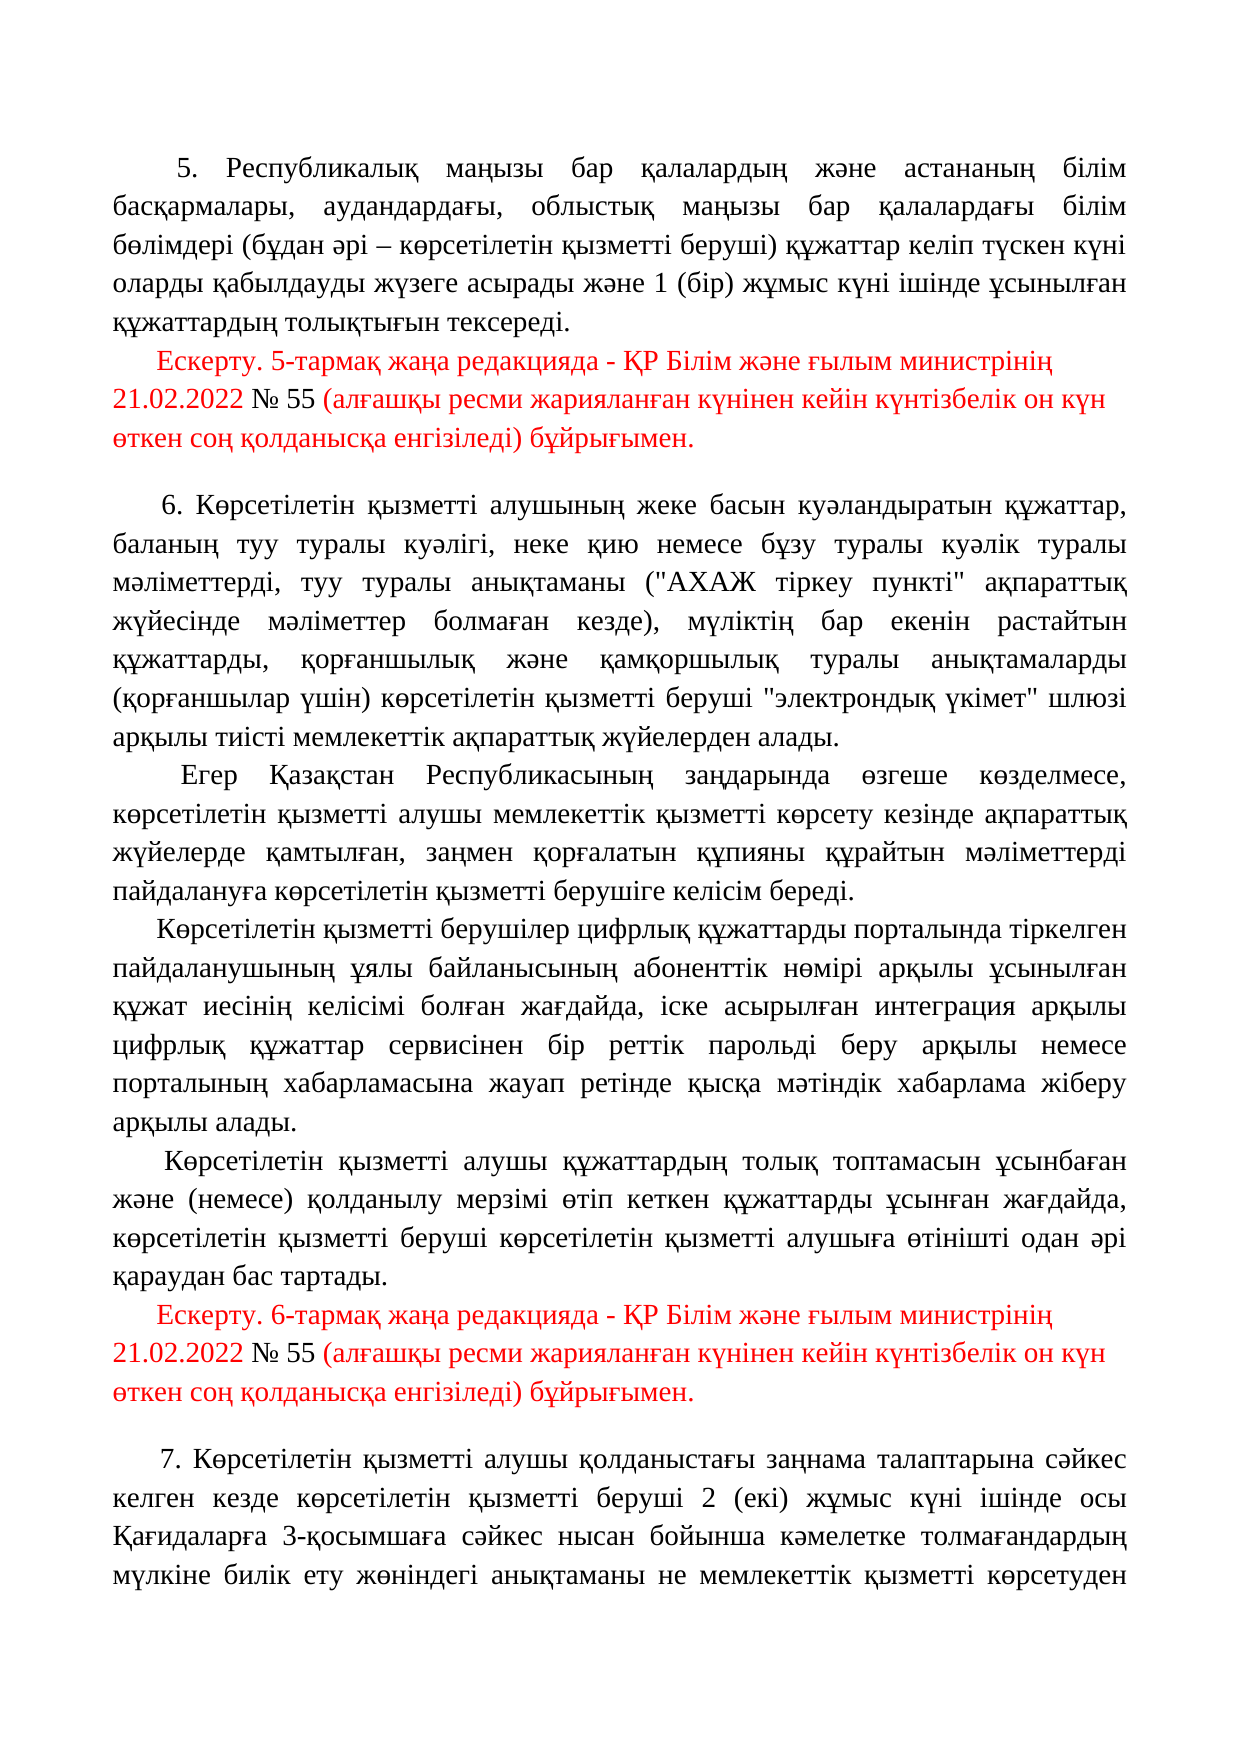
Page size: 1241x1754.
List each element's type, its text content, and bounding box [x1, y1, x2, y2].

text Ескерту. 6-тармақ жаңа редакцияда - ҚР Білім және ғылым министрінің 21.02.2022 № 55 (алғашқы ресми жарияланған күнінен кейін күнтізбелік он күн өткен соң қолданысқа енгізіледі) бұйрығымен. [112, 1297, 1128, 1438]
text 6. Көрсетілетін қызметті алушының жеке басын куәландыратын құжаттар, баланың туу туралы куәлігі, неке қию немесе бұзу туралы куәлік туралы мәліметтерді, туу туралы анықтаманы ("АХАЖ тіркеу пункті" ақпараттық жүйесінде мәліметтер болмаған кезде), мүліктің бар екенін растайтын құжаттарды, қорғаншылық және қамқоршылық туралы анықтамаларды (қорғаншылар үшін) көрсетілетін қызметті беруші "электрондық үкімет" шлюзі арқылы тиісті мемлекеттік ақпараттық жүйелерден алады. [112, 487, 1128, 752]
text Ескерту. 5-тармақ жаңа редакцияда - ҚР Білім және ғылым министрінің 21.02.2022 № 55 (алғашқы ресми жарияланған күнінен кейін күнтізбелік он күн өткен соң қолданысқа енгізіледі) бұйрығымен. [112, 343, 1128, 483]
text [112, 1441, 1128, 1591]
text Көрсетілетін қызметті алушы құжаттардың толық топтамасын ұсынбаған және (немесе) қолданылу мерзімі өтіп кеткен құжаттарды ұсынған жағдайда, көрсетілетін қызметті беруші көрсетілетін қызметті алушыға өтінішті одан әрі қараудан бас тартады. [112, 1143, 1128, 1292]
text Егер Қазақстан Республикасының заңдарында өзгеше көзделмесе, көрсетілетін қызметті алушы мемлекеттік қызметті көрсету кезінде ақпараттық жүйелерде қамтылған, заңмен қорғалатын құпияны құрайтын мәліметтерді пайдалануға көрсетілетін қызметті берушіге келісім береді. [112, 757, 1128, 906]
text Көрсетілетін қызметті берушілер цифрлық құжаттарды порталында тіркелген пайдаланушының ұялы байланысының абоненттік нөмірі арқылы ұсынылған құжат иесінің келісімі болған жағдайда, іске асырылған интеграция арқылы цифрлық құжаттар сервисінен бір реттік парольді беру арқылы немесе порталының хабарламасына жауап ретінде қысқа мәтіндік хабарлама жіберу арқылы алады. [112, 911, 1128, 1138]
text 5. Республикалық маңызы бар қалалардың және астананың білім басқармалары, аудандардағы, облыстық маңызы бар қалалардағы білім бөлімдері (бұдан әрі – көрсетілетін қызметті беруші) құжаттар келіп түскен күні оларды қабылдауды жүзеге асырады және 1 (бір) жұмыс күні ішінде ұсынылған құжаттардың толықтығын тексереді. [112, 150, 1128, 338]
